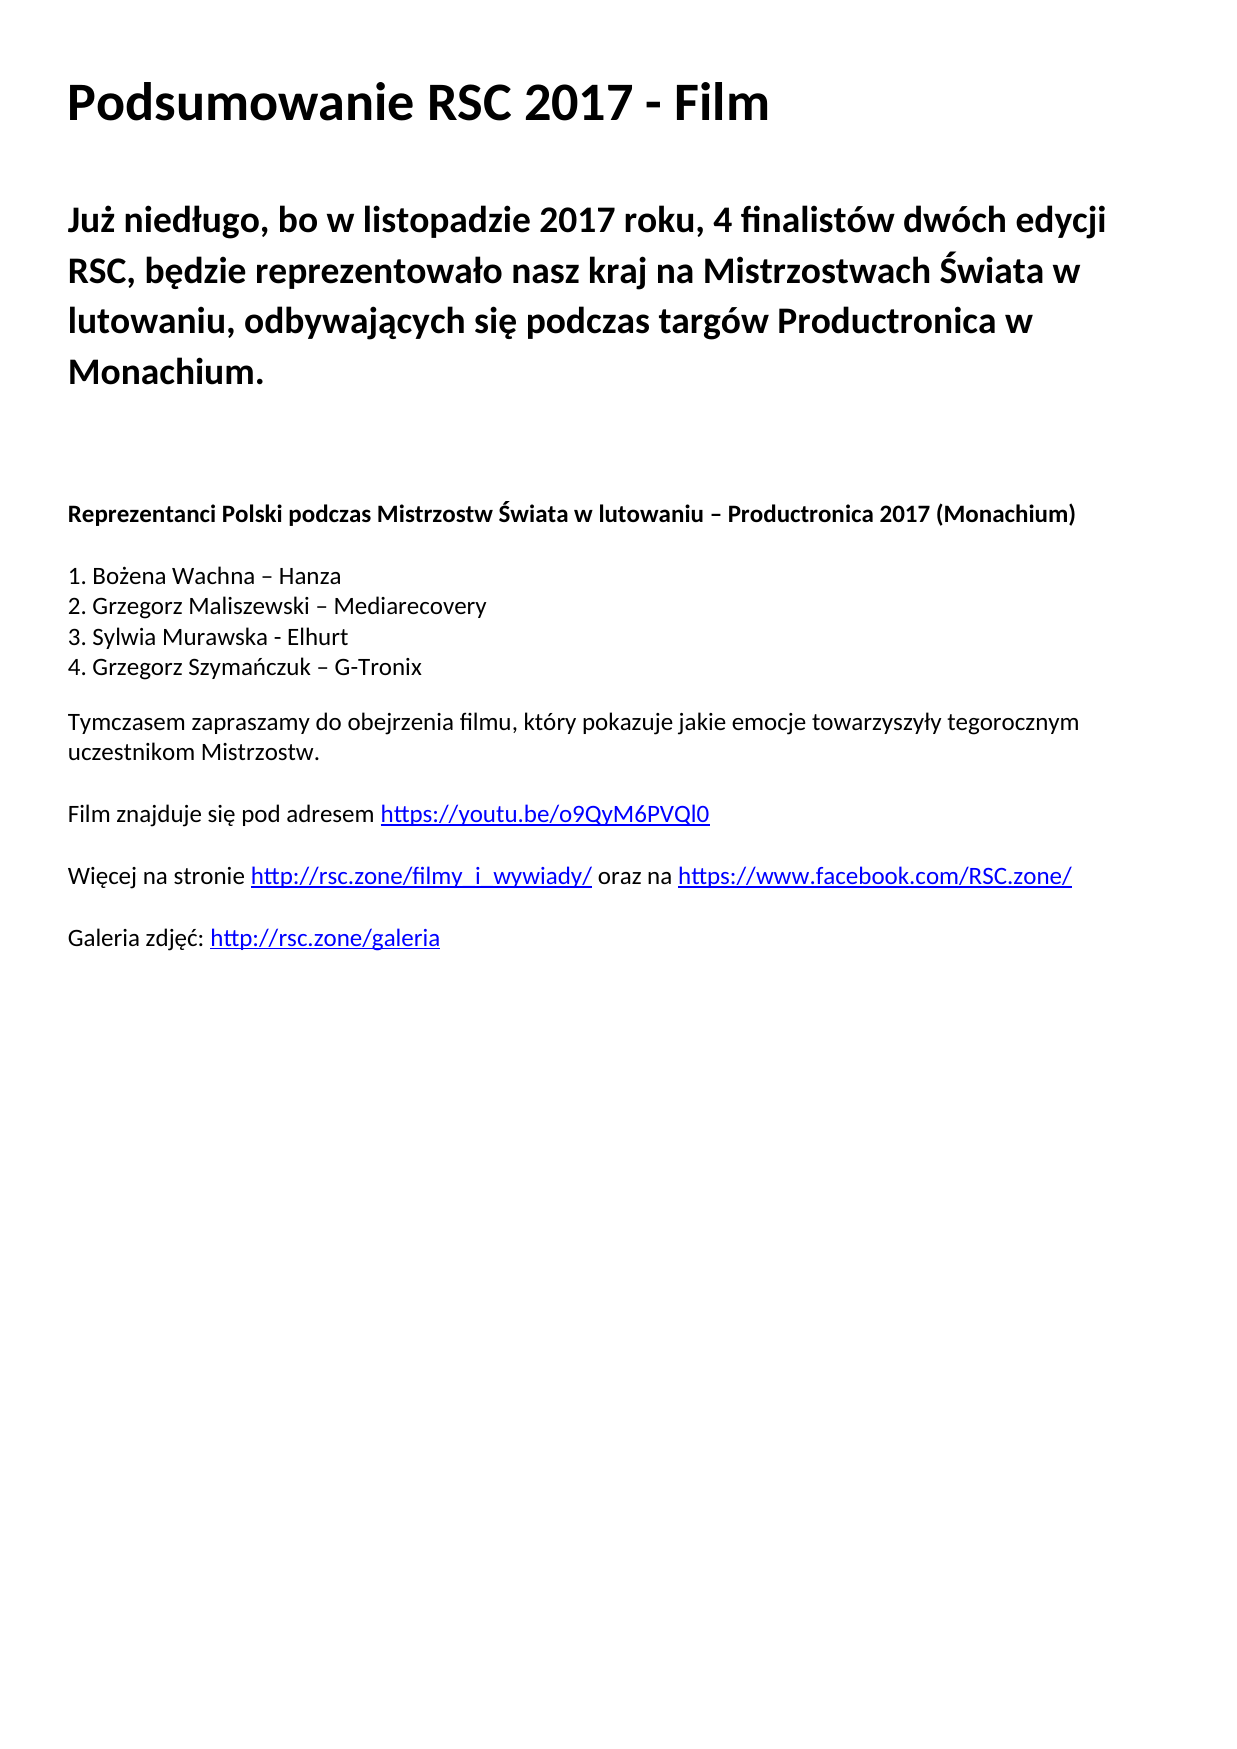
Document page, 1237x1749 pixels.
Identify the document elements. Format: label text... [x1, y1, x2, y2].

text Film znajduje się pod adresem https://youtu.be/o9QyM6PVQl0 [68, 798, 1169, 829]
text Podsumowanie RSC 2017 - Film [68, 68, 1169, 134]
text 1. Bożena Wachna – Hanza [68, 560, 1169, 590]
text Więcej na stronie http://rsc.zone/filmy_i_wywiady/ oraz na https://www.facebook.com/RSC.zone/ [68, 860, 1169, 890]
text Reprezentanci Polski podczas Mistrzostw Świata w lutowaniu – Productronica 2017 (Monachium) [68, 498, 1169, 528]
text 3. Sylwia Murawska - Elhurt [68, 621, 1169, 651]
text Galeria zdjęć: http://rsc.zone/galeria [68, 922, 1169, 952]
text Tymczasem zapraszamy do obejrzenia filmu, który pokazuje jakie emocje towarzyszyły tegorocznym uczestnikom Mistrzostw. [68, 706, 1169, 767]
text 2. Grzegorz Maliszewski – Mediarecovery [68, 590, 1169, 621]
text Już niedługo, bo w listopadzie 2017 roku, 4 finalistów dwóch edycji RSC, będzie reprezentowało nasz kraj na Mistrzostwach Świata w lutowaniu, odbywających się podczas targów Productronica w Monachium. [68, 196, 1169, 393]
text 4. Grzegorz Szymańczuk – G-Tronix [68, 651, 1169, 682]
